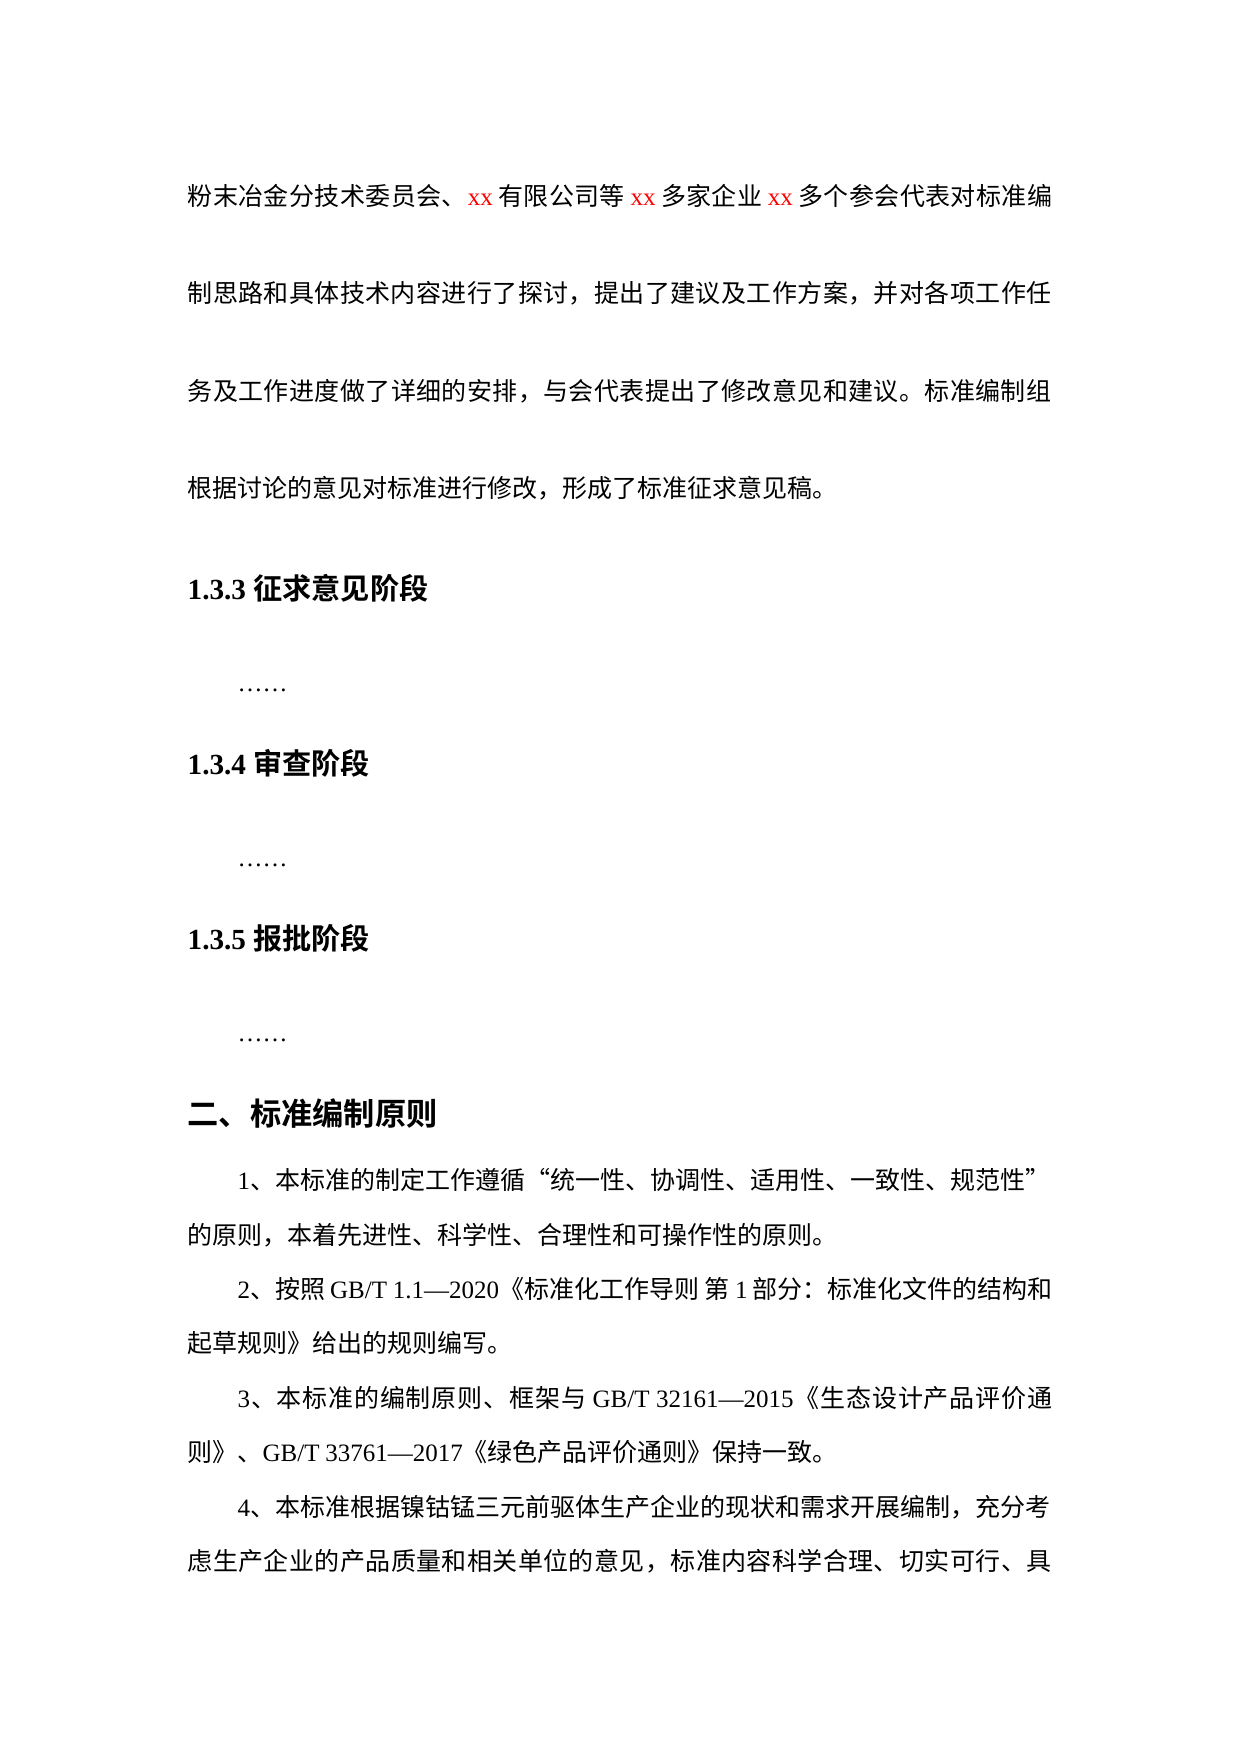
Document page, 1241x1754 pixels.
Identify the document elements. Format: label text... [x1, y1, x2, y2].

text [187, 1487, 1053, 1578]
subtitle 1.3.4 审查阶段 [187, 729, 1053, 794]
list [187, 162, 1053, 519]
text 3、本标准的编制原则、框架与GB/T 32161—2015《生态设计产品评价通则》、GB/T 33761—2017《绿色产品评价通则》保持一致。 [187, 1378, 1053, 1469]
text 1、本标准的制定工作遵循“统一性、协调性、适用性、一致性、规范性”的原则，本着先进性、科学性、合理性和可操作性的原则。 [187, 1161, 1053, 1251]
list …… [187, 1016, 1053, 1049]
subtitle 二、标准编制原则 [187, 1079, 1053, 1144]
text 2、按照GB/T 1.1—2020《标准化工作导则 第1部分：标准化文件的结构和起草规则》给出的规则编写。 [187, 1269, 1053, 1360]
subtitle 1.3.3 征求意见阶段 [187, 554, 1053, 619]
subtitle 1.3.5 报批阶段 [187, 904, 1053, 969]
list …… [187, 666, 1053, 698]
list …… [187, 841, 1053, 874]
